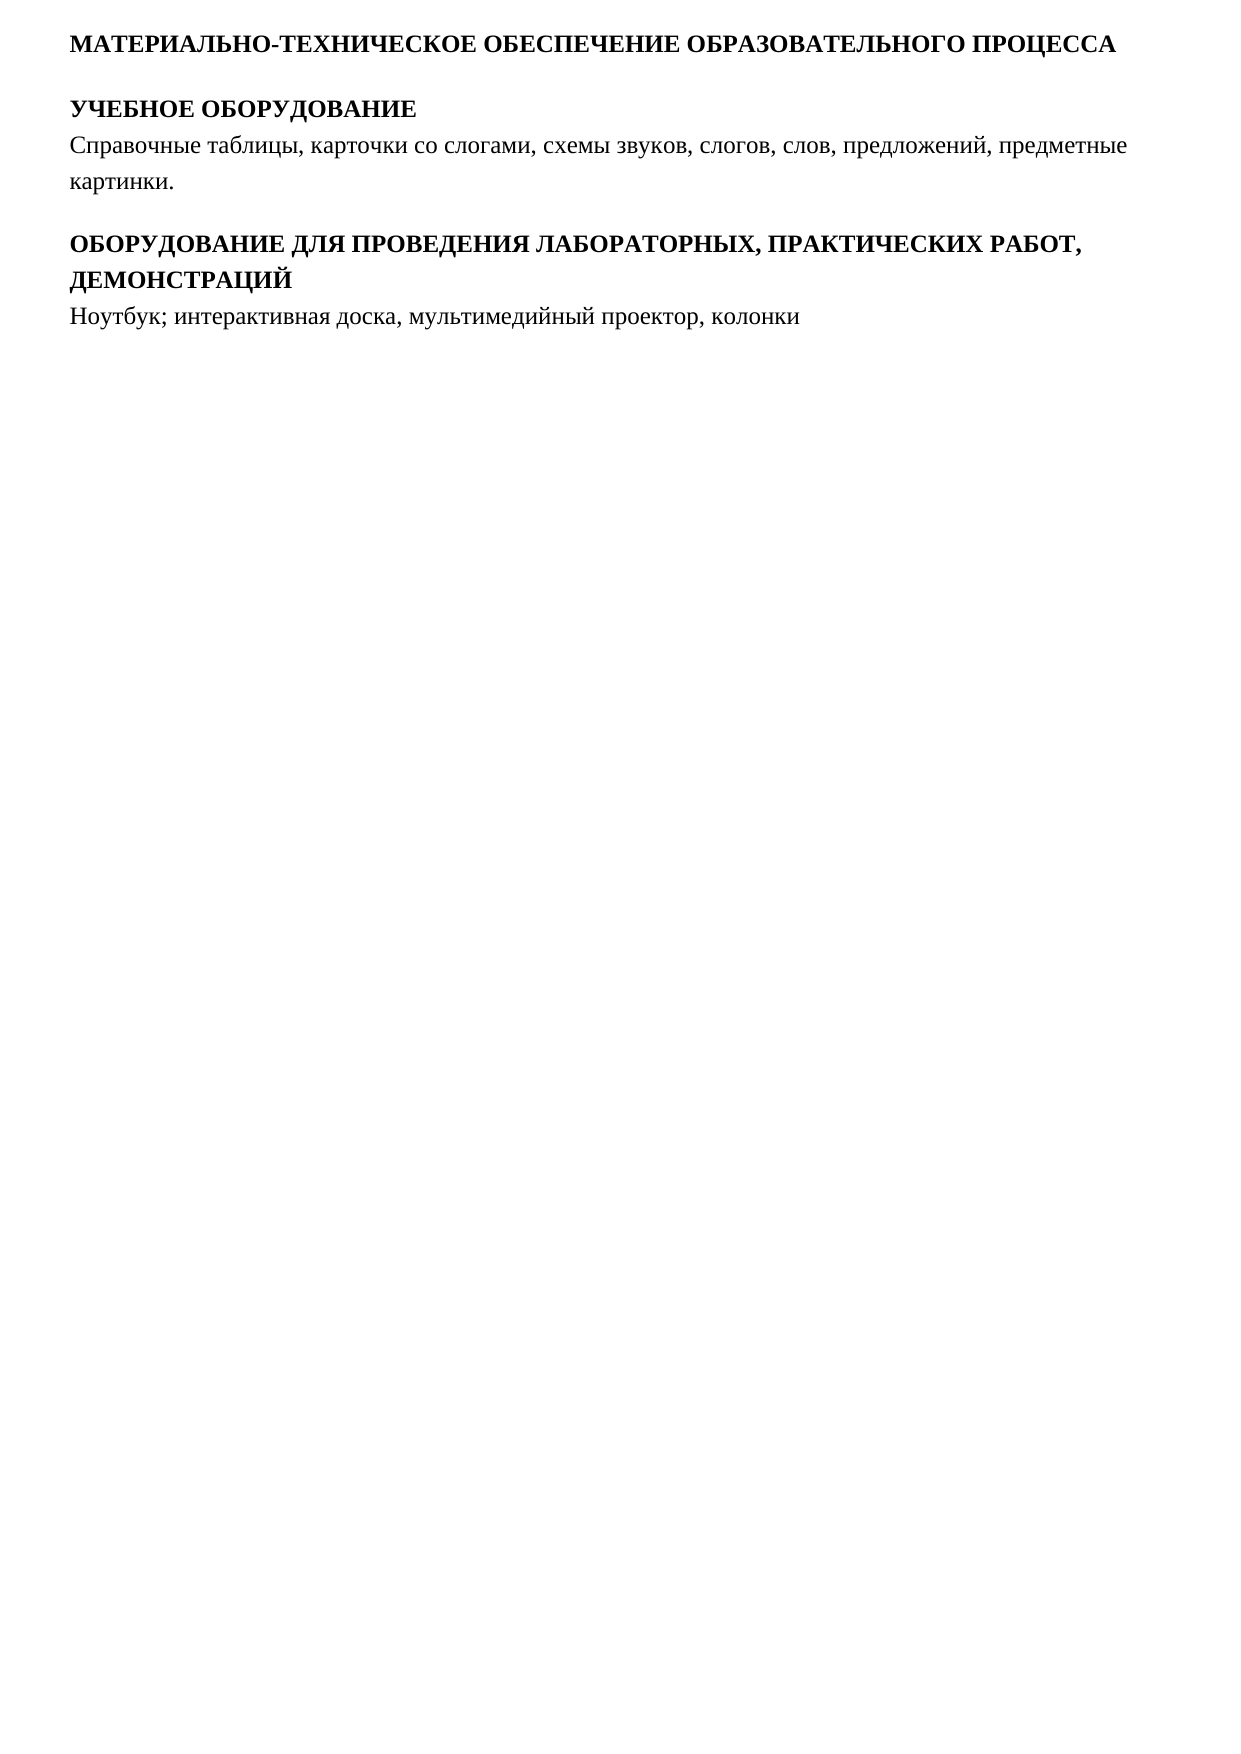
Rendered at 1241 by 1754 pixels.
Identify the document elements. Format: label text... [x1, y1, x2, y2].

text ОБОРУДОВАНИЕ ДЛЯ ПРОВЕДЕНИЯ ЛАБОРАТОРНЫХ, ПРАКТИЧЕСКИХ РАБОТ, ДЕМОНСТРАЦИЙ Ноутбук; интерактивная доска, мультимедийный проектор, колонки [69, 229, 1097, 330]
text МАТЕРИАЛЬНО-ТЕХНИЧЕСКОЕ ОБЕСПЕЧЕНИЕ ОБРАЗОВАТЕЛЬНОГО ПРОЦЕССА [69, 31, 1172, 58]
text УЧЕБНОЕ ОБОРУДОВАНИЕ Справочные таблицы, карточки со слогами, схемы звуков, слогов, слов, предложений, предметные картинки. [69, 94, 1142, 195]
